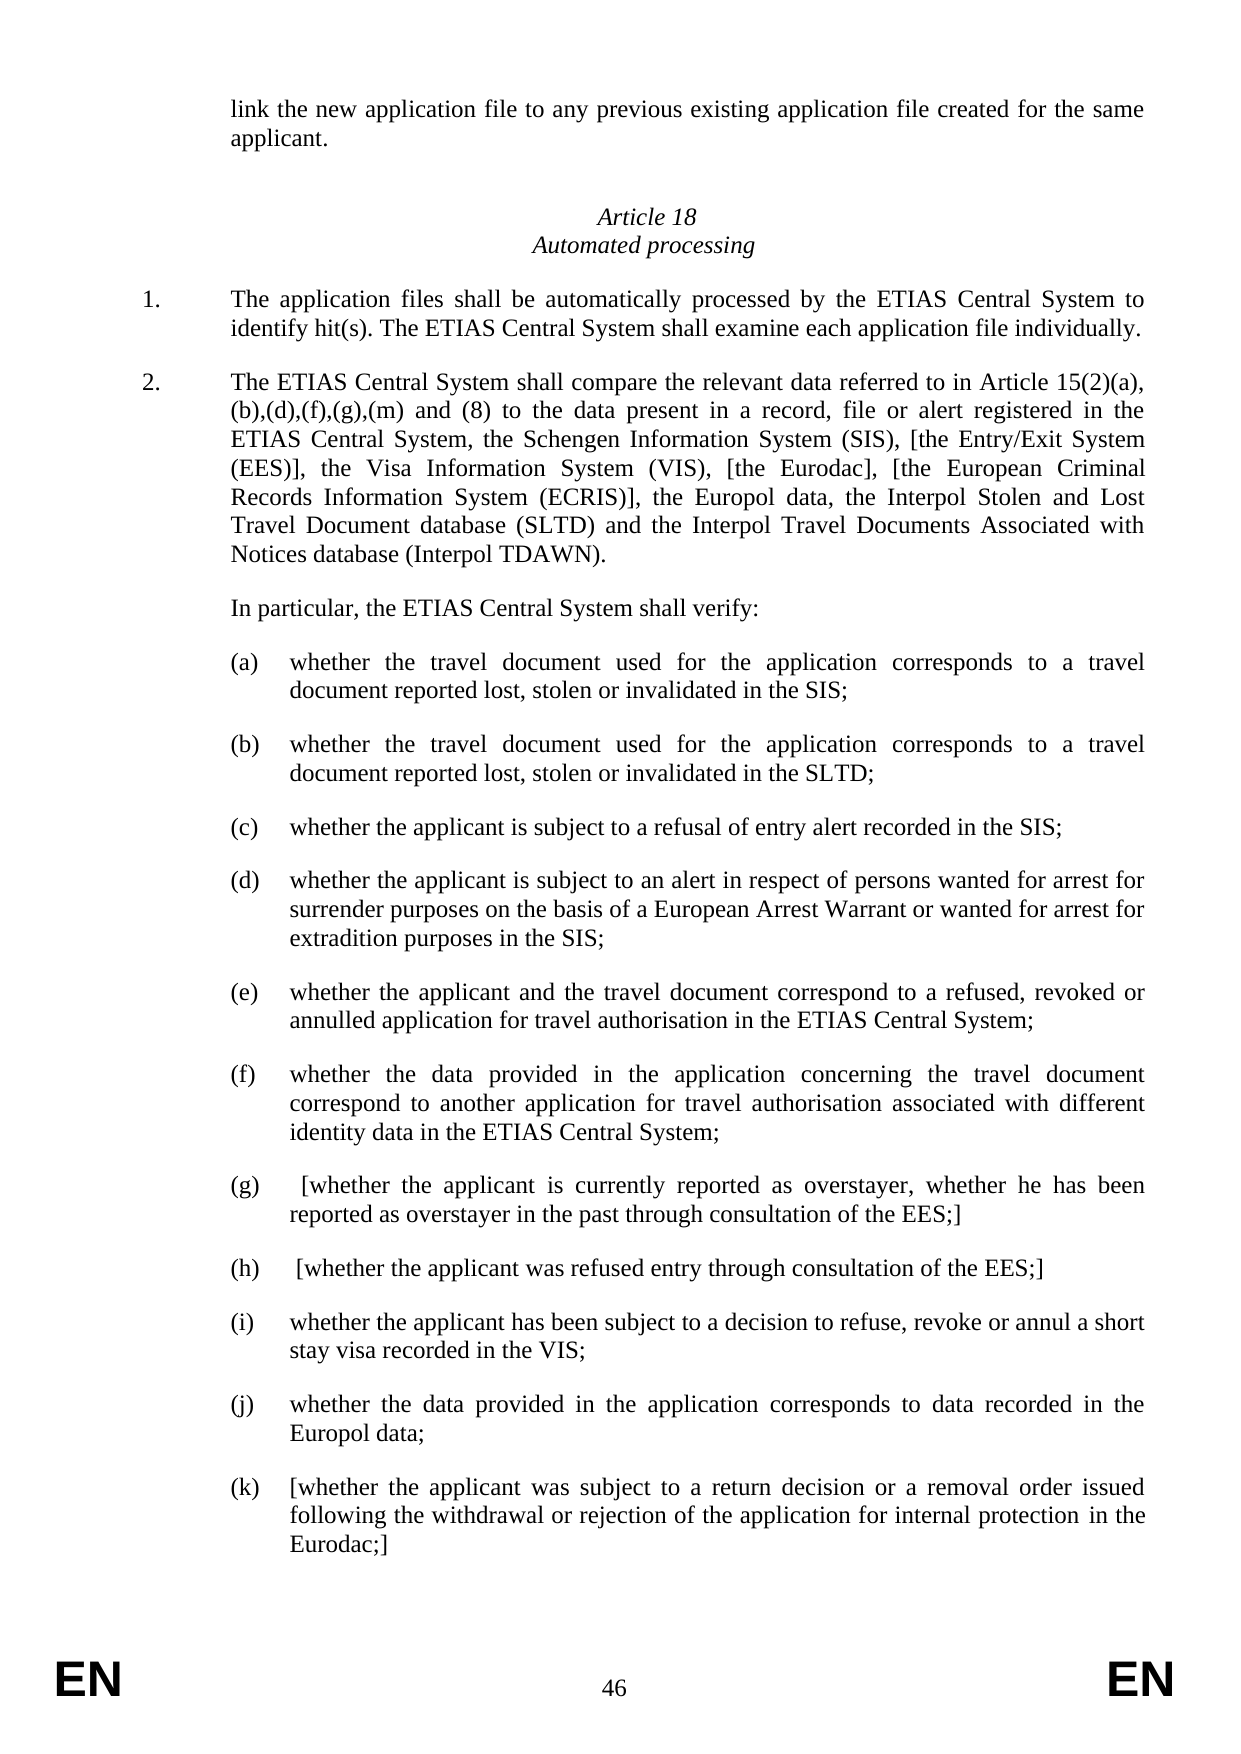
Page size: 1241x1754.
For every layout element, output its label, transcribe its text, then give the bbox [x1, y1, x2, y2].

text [142, 94, 1146, 152]
text In particular, the ETIAS Central System shall verify: [230, 593, 1146, 622]
list whether the applicant has been subject to a decision to refuse, revoke or annul a short stay visa recorded in the VIS; [230, 1307, 1146, 1364]
list whether the applicant is subject to an alert in respect of persons wanted for arrest for surrender purposes on the basis of a European Arrest Warrant or wanted for arrest for extradition purposes in the SIS; [230, 866, 1146, 952]
text Article 18 Automated processing [142, 202, 1146, 259]
text 2. The ETIAS Central System shall compare the relevant data referred to in Article 15(2)(a),(b),(d),(f),(g),(m) and (8) to the data present in a record, file or alert registered in the ETIAS Central System, the Schengen Information System (SIS), [the Entry/Exit System (EES)], the Visa Information System (VIS), [the Eurodac], [the European Criminal Records Information System (ECRIS)], the Europol data, the Interpol Stolen and Lost Travel Document database (SLTD) and the Interpol Travel Documents Associated with Notices database (Interpol TDAWN). [142, 367, 1146, 568]
list whether the travel document used for the application corresponds to a travel document reported lost, stolen or invalidated in the SIS; [230, 647, 1146, 704]
list whether the travel document used for the application corresponds to a travel document reported lost, stolen or invalidated in the SLTD; [230, 729, 1146, 787]
list [whether the applicant was subject to a return decision or a removal order issued following the withdrawal or rejection of the application for internal protection in the Eurodac;] [230, 1472, 1146, 1558]
list whether the data provided in the application corresponds to data recorded in the Europol data; [230, 1389, 1146, 1447]
list [whether the applicant is currently reported as overstayer, whether he has been reported as overstayer in the past through consultation of the EES;] [230, 1171, 1146, 1228]
list whether the data provided in the application concerning the travel document correspond to another application for travel authorisation associated with different identity data in the ETIAS Central System; [230, 1059, 1146, 1146]
list whether the applicant and the travel document correspond to a refused, revoked or annulled application for travel authorisation in the ETIAS Central System; [230, 977, 1146, 1034]
text 1. The application files shall be automatically processed by the ETIAS Central System to identify hit(s). The ETIAS Central System shall examine each application file individually. [142, 284, 1146, 342]
list [whether the applicant was refused entry through consultation of the EES;] [230, 1253, 1146, 1282]
list whether the applicant is subject to a refusal of entry alert recorded in the SIS; [230, 812, 1146, 841]
